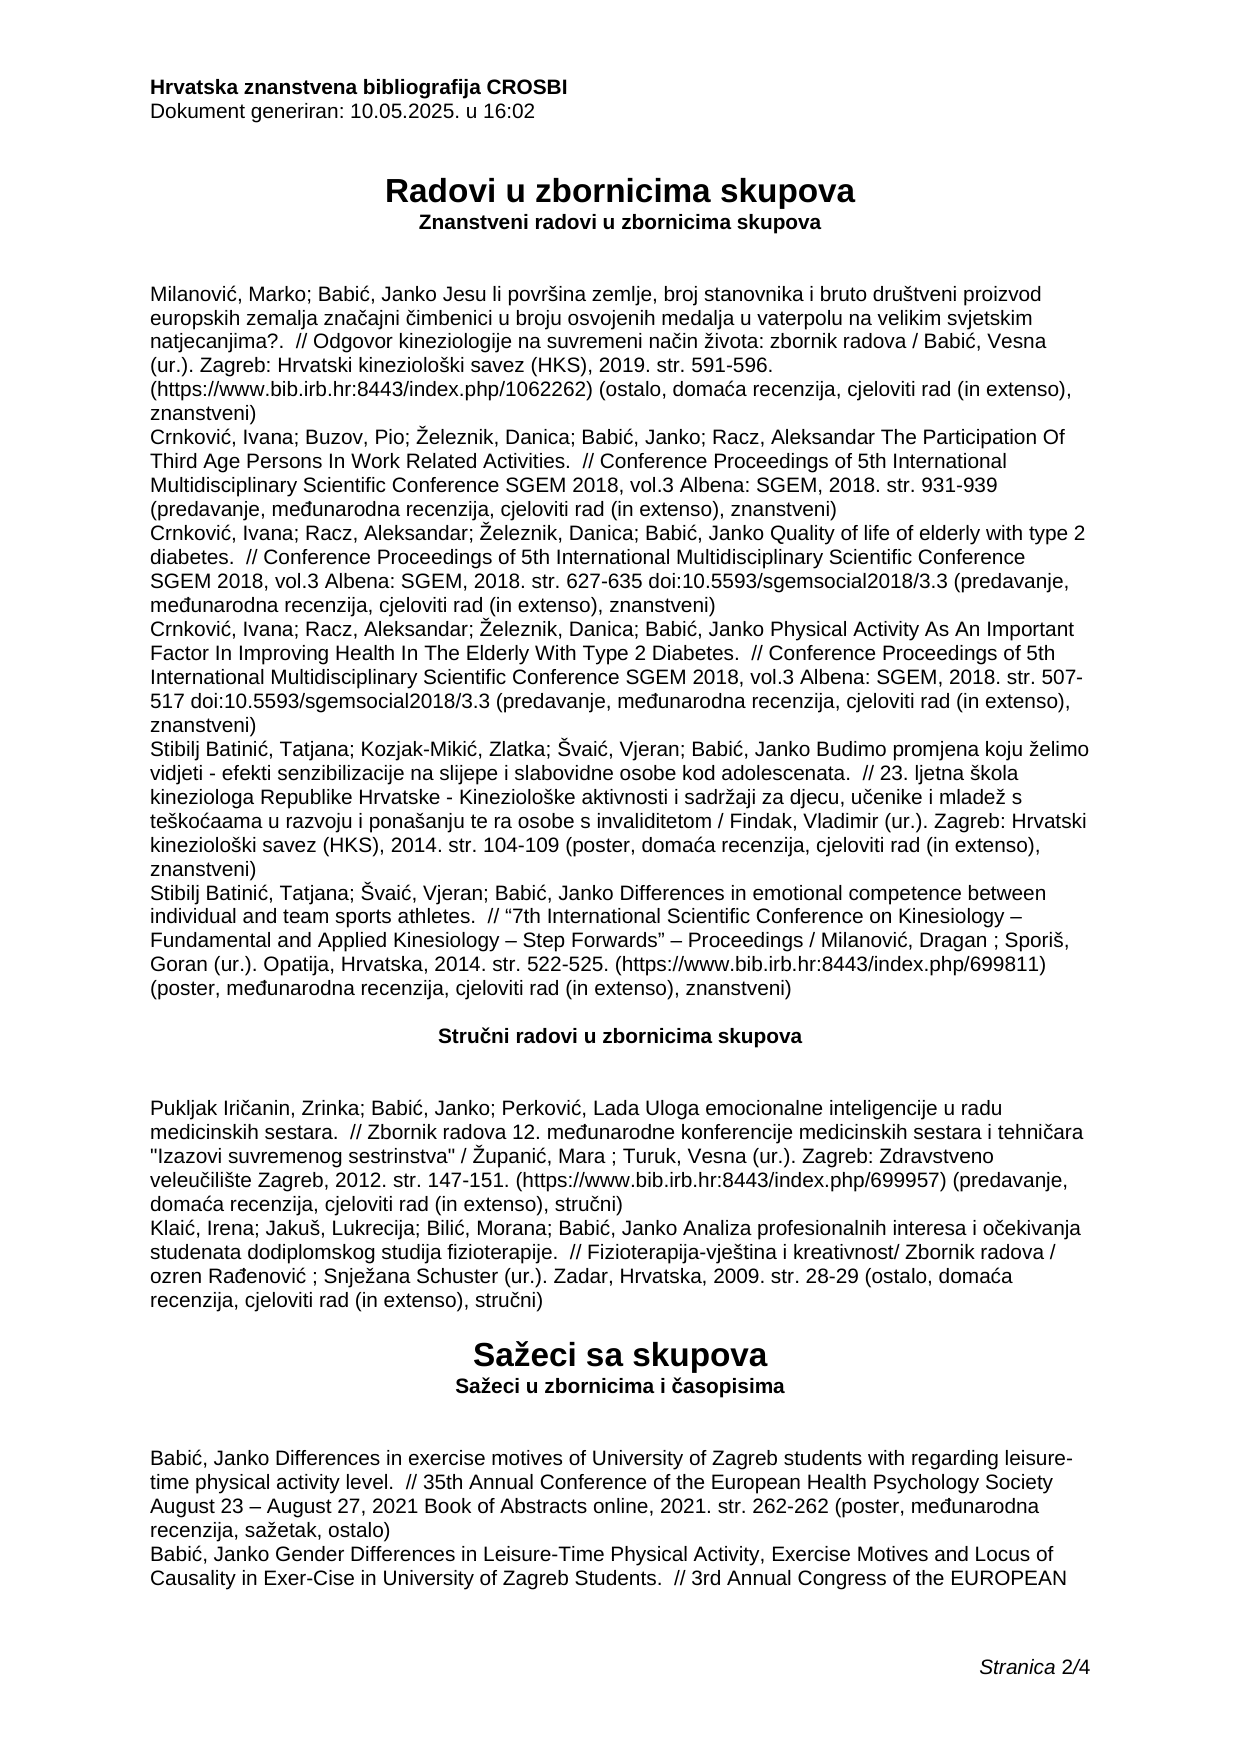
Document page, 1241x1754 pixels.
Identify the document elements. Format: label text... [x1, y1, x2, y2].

text Babić, Janko [150, 1542, 1090, 1589]
text Pukljak Iričanin, Zrinka; Babić, Janko; Perković, Lada [150, 1096, 1090, 1216]
subtitle Znanstveni radovi u zbornicima skupova [150, 209, 1090, 233]
subtitle Radovi u zbornicima skupova [150, 171, 1090, 209]
text Klaić, Irena; Jakuš, Lukrecija; Bilić, Morana; Babić, Janko [150, 1216, 1090, 1312]
subtitle Stručni radovi u zbornicima skupova [150, 1024, 1090, 1048]
text Stibilj Batinić, Tatjana; Švaić, Vjeran; Babić, Janko [150, 880, 1090, 1000]
text Crnković, Ivana; Buzov, Pio; Železnik, Danica; Babić, Janko; Racz, Aleksandar [150, 425, 1090, 521]
text Crnković, Ivana; Racz, Aleksandar; Železnik, Danica; Babić, Janko [150, 521, 1090, 617]
text Stibilj Batinić, Tatjana; Kozjak-Mikić, Zlatka; Švaić, Vjeran; Babić, Janko [150, 737, 1090, 880]
text Milanović, Marko; Babić, Janko [150, 281, 1090, 425]
subtitle Sažeci u zbornicima i časopisima [150, 1374, 1090, 1398]
subtitle Sažeci sa skupova [150, 1336, 1090, 1374]
text Crnković, Ivana; Racz, Aleksandar; Železnik, Danica; Babić, Janko [150, 617, 1090, 737]
text Babić, Janko [150, 1446, 1090, 1542]
